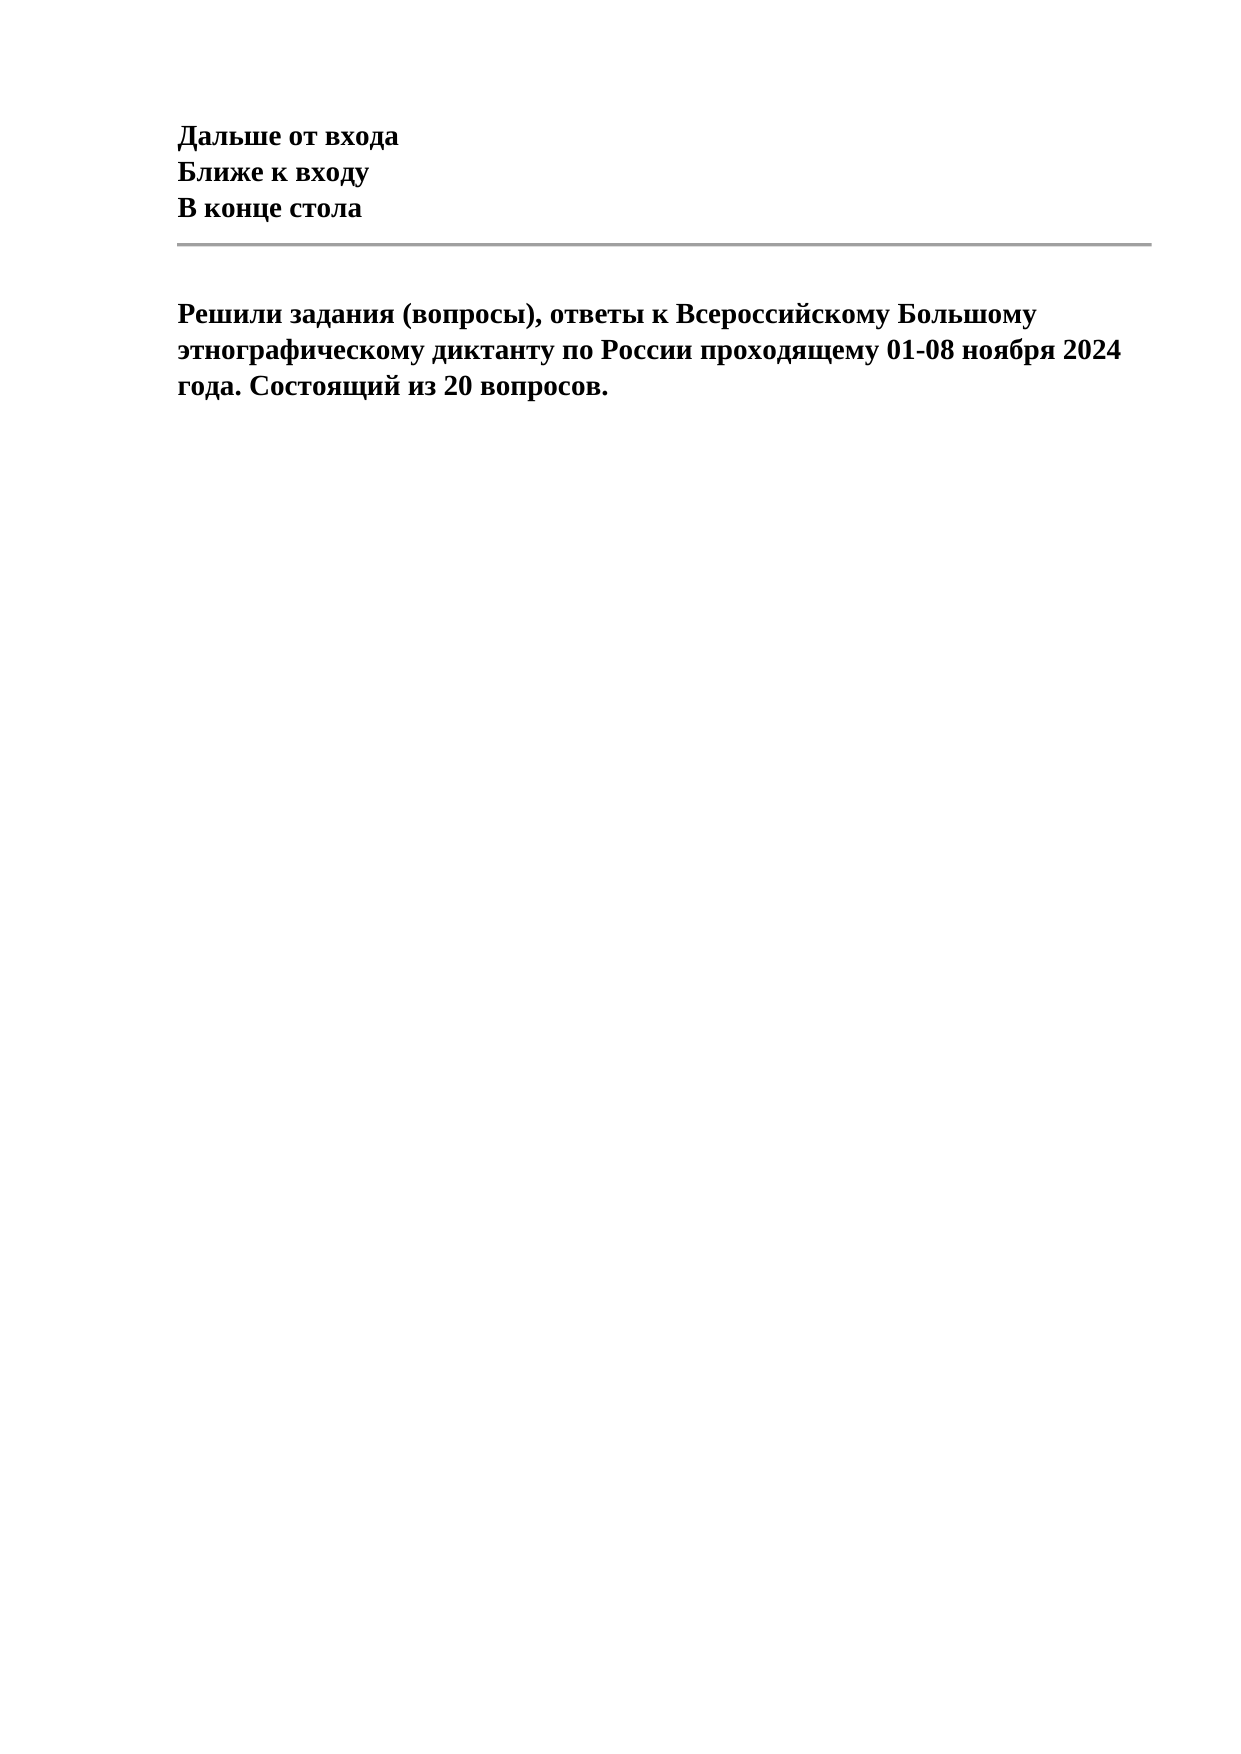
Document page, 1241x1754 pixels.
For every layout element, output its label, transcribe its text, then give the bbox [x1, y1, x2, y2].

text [177, 118, 1152, 224]
text Решили задания (вопросы), ответы к Всероссийскому Большому этнографическому диктанту по России проходящему 01-08 ноября 2024 года. Состоящий из 20 вопросов. [177, 296, 1152, 402]
